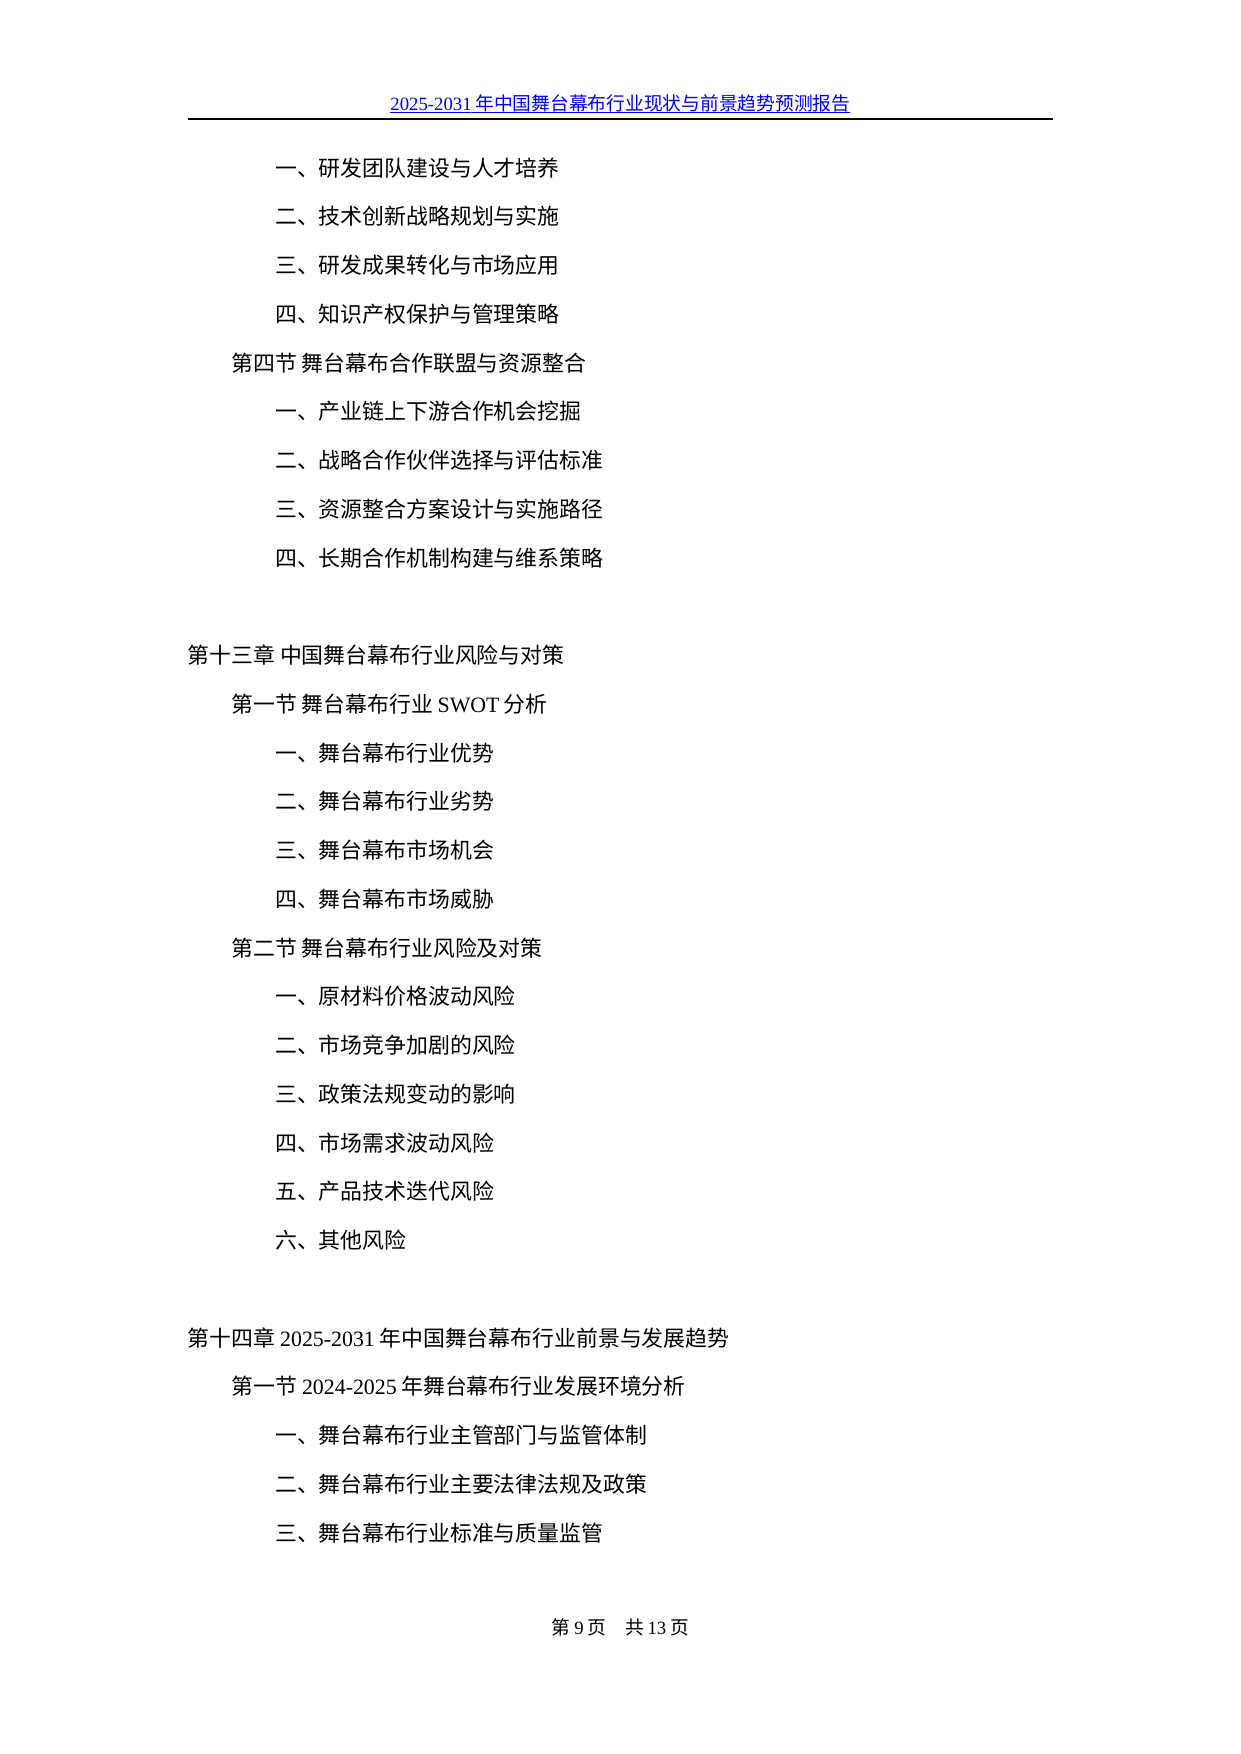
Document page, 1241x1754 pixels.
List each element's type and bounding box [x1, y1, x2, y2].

text [187, 150, 1053, 1548]
